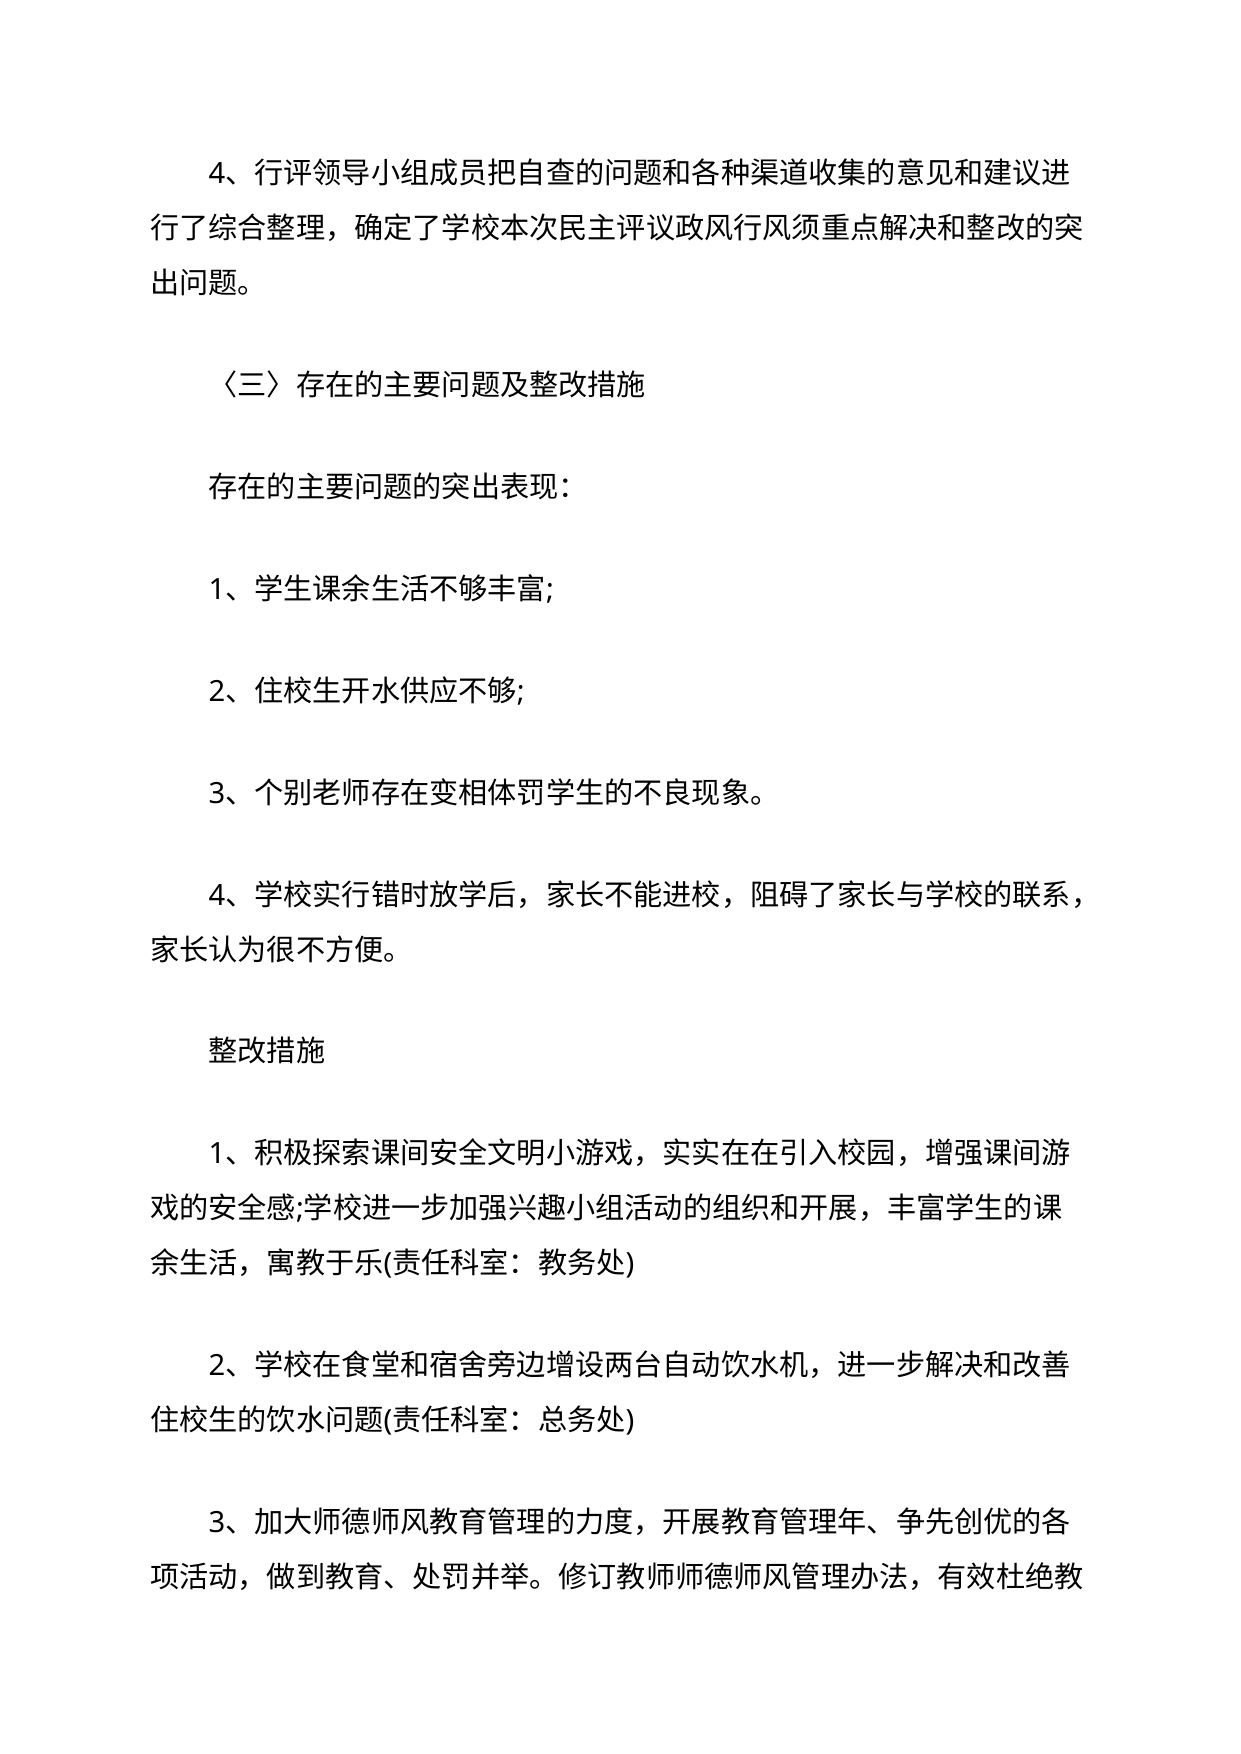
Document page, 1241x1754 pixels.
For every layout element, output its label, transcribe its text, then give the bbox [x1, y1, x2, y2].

text 4、行评领导小组成员把自查的问题和各种渠道收集的意见和建议进行了综合整理，确定了学校本次民主评议政风行风须重点解决和整改的突出问题。 [150, 150, 1090, 302]
text 2、学校在食堂和宿舍旁边增设两台自动饮水机，进一步解决和改善住校生的饮水问题(责任科室：总务处) [150, 1342, 1090, 1439]
text 4、学校实行错时放学后，家长不能进校，阻碍了家长与学校的联系，家长认为很不方便。 [150, 871, 1090, 968]
text 〈三〉存在的主要问题及整改措施 [150, 362, 1090, 404]
text 2、住校生开水供应不够; [150, 667, 1090, 709]
text 存在的主要问题的突出表现： [150, 463, 1090, 506]
text 整改措施 [150, 1028, 1090, 1070]
text 1、学生课余生活不够丰富; [150, 565, 1090, 608]
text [150, 1499, 1090, 1596]
text 1、积极探索课间安全文明小游戏，实实在在引入校园，增强课间游戏的安全感;学校进一步加强兴趣小组活动的组织和开展，丰富学生的课余生活，寓教于乐(责任科室：教务处) [150, 1130, 1090, 1282]
text 3、个别老师存在变相体罚学生的不良现象。 [150, 769, 1090, 812]
